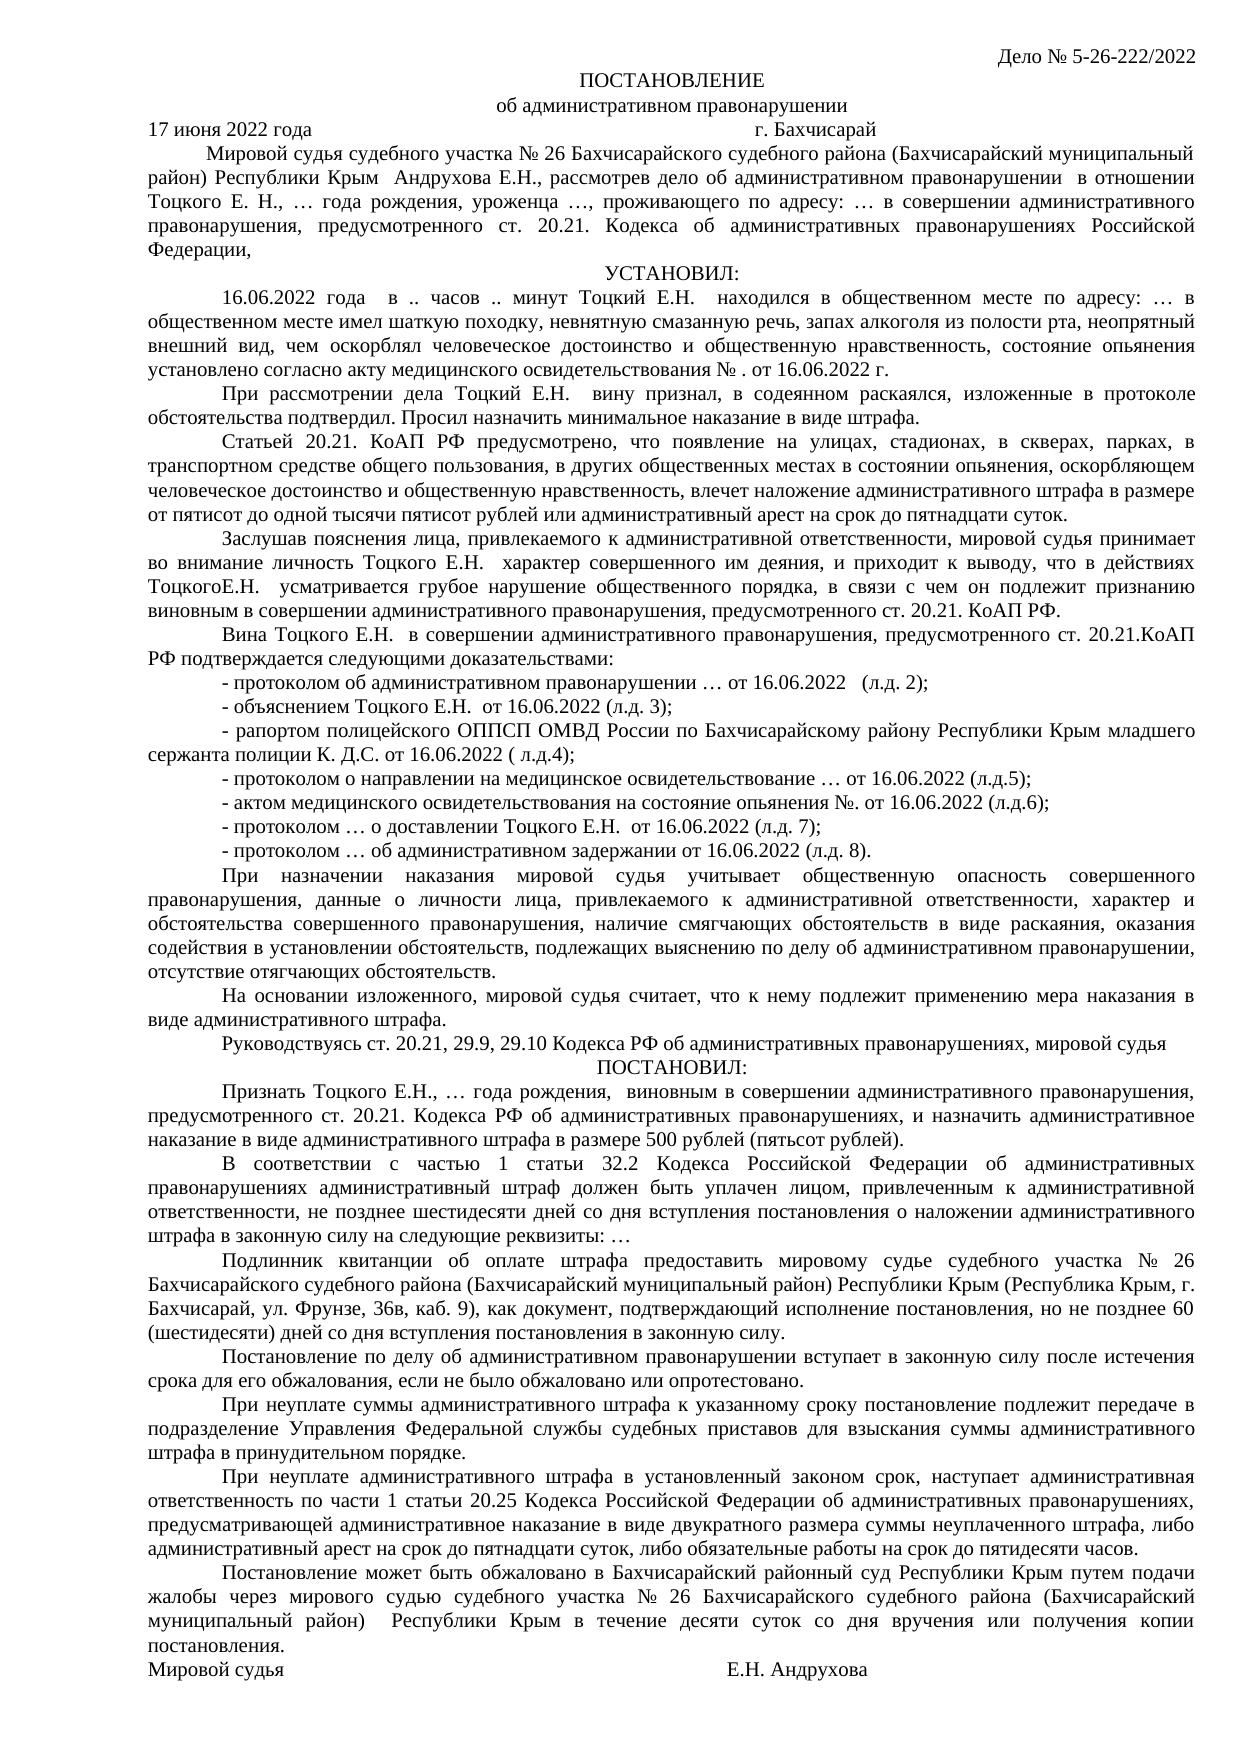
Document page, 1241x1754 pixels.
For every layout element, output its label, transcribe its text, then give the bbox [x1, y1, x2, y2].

text Статьей 20.21. КоАП РФ предусмотрено, что появление на улицах, стадионах, в скверах, парках, в транспортном средстве общего пользования, в других общественных местах в состоянии опьянения, оскорбляющем человеческое достоинство и общественную нравственность, влечет наложение административного штрафа в размере от пятисот до одной тысячи пятисот рублей или административный арест на срок до пятнадцати суток. [148, 429, 1196, 526]
text ПОСТАНОВЛЕНИЕ [148, 68, 1196, 92]
text При неуплате административного штрафа в установленный законом срок, наступает административная ответственность по части 1 статьи 20.25 Кодекса Российской Федерации об административных правонарушениях, предусматривающей административное наказание в виде двукратного размера суммы неуплаченного штрафа, либо административный арест на срок до пятнадцати суток, либо обязательные работы на срок до пятидесяти часов. [148, 1464, 1196, 1560]
text - объяснением Тоцкого Е.Н. от 16.06.2022 (л.д. 3); [148, 694, 1196, 718]
text - протоколом об административном правонарушении … от 16.06.2022 (л.д. 2); [148, 670, 1196, 694]
text При неуплате суммы административного штрафа к указанному сроку постановление подлежит передаче в подразделение Управления Федеральной службы судебных приставов для взыскания суммы административного штрафа в принудительном порядке. [148, 1392, 1196, 1464]
text - рапортом полицейского ОППСП ОМВД России по Бахчисарайскому району Республики Крым младшего сержанта полиции К. Д.С. от 16.06.2022 ( л.д.4); [148, 718, 1196, 766]
text Постановление может быть обжаловано в Бахчисарайский районный суд Республики Крым путем подачи жалобы через мирового судью судебного участка № 26 Бахчисарайского судебного района (Бахчисарайский муниципальный район) Республики Крым в течение десяти суток со дня вручения или получения копии постановления. [148, 1560, 1196, 1657]
text На основании изложенного, мировой судья считает, что к нему подлежит применению мера наказания в виде административного штрафа. [148, 983, 1196, 1031]
text Мировой судья Е.Н. Андрухова [148, 1657, 1196, 1681]
text Постановление по делу об административном правонарушении вступает в законную силу после истечения срока для его обжалования, если не было обжаловано или опротестовано. [148, 1344, 1196, 1392]
text Подлинник квитанции об оплате штрафа предоставить мировому судье судебного участка № 26 Бахчисарайского судебного района (Бахчисарайский муниципальный район) Республики Крым (Республика Крым, г. Бахчисарай, ул. Фрунзе, 36в, каб. 9), как документ, подтверждающий исполнение постановления, но не позднее 60 (шестидесяти) дней со дня вступления постановления в законную силу. [148, 1247, 1196, 1344]
text Признать Тоцкого Е.Н., … года рождения, виновным в совершении административного правонарушения, предусмотренного ст. 20.21. Кодекса РФ об административных правонарушениях, и назначить административное наказание в виде административного штрафа в размере 500 рублей (пятьсот рублей). [148, 1079, 1196, 1151]
text Вина Тоцкого Е.Н. в совершении административного правонарушения, предусмотренного ст. 20.21.КоАП РФ подтверждается следующими доказательствами: [148, 622, 1196, 670]
text - актом медицинского освидетельствования на состояние опьянения №. от 16.06.2022 (л.д.6); [148, 790, 1196, 814]
text - протоколом о направлении на медицинское освидетельствование … от 16.06.2022 (л.д.5); [148, 766, 1196, 790]
text Руководствуясь ст. 20.21, 29.9, 29.10 Кодекса РФ об административных правонарушениях, мировой судья [148, 1031, 1196, 1055]
text - протоколом … об административном задержании от 16.06.2022 (л.д. 8). [148, 838, 1196, 862]
text УСТАНОВИЛ: [148, 261, 1196, 285]
text Заслушав пояснения лица, привлекаемого к административной ответственности, мировой судья принимает во внимание личность Тоцкого Е.Н. характер совершенного им деяния, и приходит к выводу, что в действиях ТоцкогоЕ.Н. усматривается грубое нарушение общественного порядка, в связи с чем он подлежит признанию виновным в совершении административного правонарушения, предусмотренного ст. 20.21. КоАП РФ. [148, 526, 1196, 622]
text При рассмотрении дела Тоцкий Е.Н. вину признал, в содеянном раскаялся, изложенные в протоколе обстоятельства подтвердил. Просил назначить минимальное наказание в виде штрафа. [148, 381, 1196, 429]
text об административном правонарушении [148, 92, 1196, 117]
text Мировой судья судебного участка № 26 Бахчисарайского судебного района (Бахчисарайский муниципальный район) Республики Крым Андрухова Е.Н., рассмотрев дело об административном правонарушении в отношении Тоцкого Е. Н., … года рождения, уроженца …, проживающего по адресу: … в совершении административного правонарушения, предусмотренного ст. 20.21. Кодекса об административных правонарушениях Российской Федерации, [148, 141, 1196, 261]
text - протоколом … о доставлении Тоцкого Е.Н. от 16.06.2022 (л.д. 7); [148, 814, 1196, 838]
text 16.06.2022 года в .. часов .. минут Тоцкий Е.Н. находился в общественном месте по адресу: … в общественном месте имел шаткую походку, невнятную смазанную речь, запах алкоголя из полости рта, неопрятный внешний вид, чем оскорблял человеческое достоинство и общественную нравственность, состояние опьянения установлено согласно акту медицинского освидетельствования № . от 16.06.2022 г. [148, 285, 1196, 381]
text 17 июня 2022 года г. Бахчисарай [148, 117, 1196, 141]
text Дело № 5-26-222/2022 [148, 44, 1196, 68]
text В соответствии с частью 1 статьи 32.2 Кодекса Российской Федерации об административных правонарушениях административный штраф должен быть уплачен лицом, привлеченным к административной ответственности, не позднее шестидесяти дней со дня вступления постановления о наложении административного штрафа в законную силу на следующие реквизиты: … [148, 1151, 1196, 1247]
text ПОСТАНОВИЛ: [148, 1055, 1196, 1079]
text При назначении наказания мировой судья учитывает общественную опасность совершенного правонарушения, данные о личности лица, привлекаемого к административной ответственности, характер и обстоятельства совершенного правонарушения, наличие смягчающих обстоятельств в виде раскаяния, оказания содействия в установлении обстоятельств, подлежащих выяснению по делу об административном правонарушении, отсутствие отягчающих обстоятельств. [148, 862, 1196, 983]
